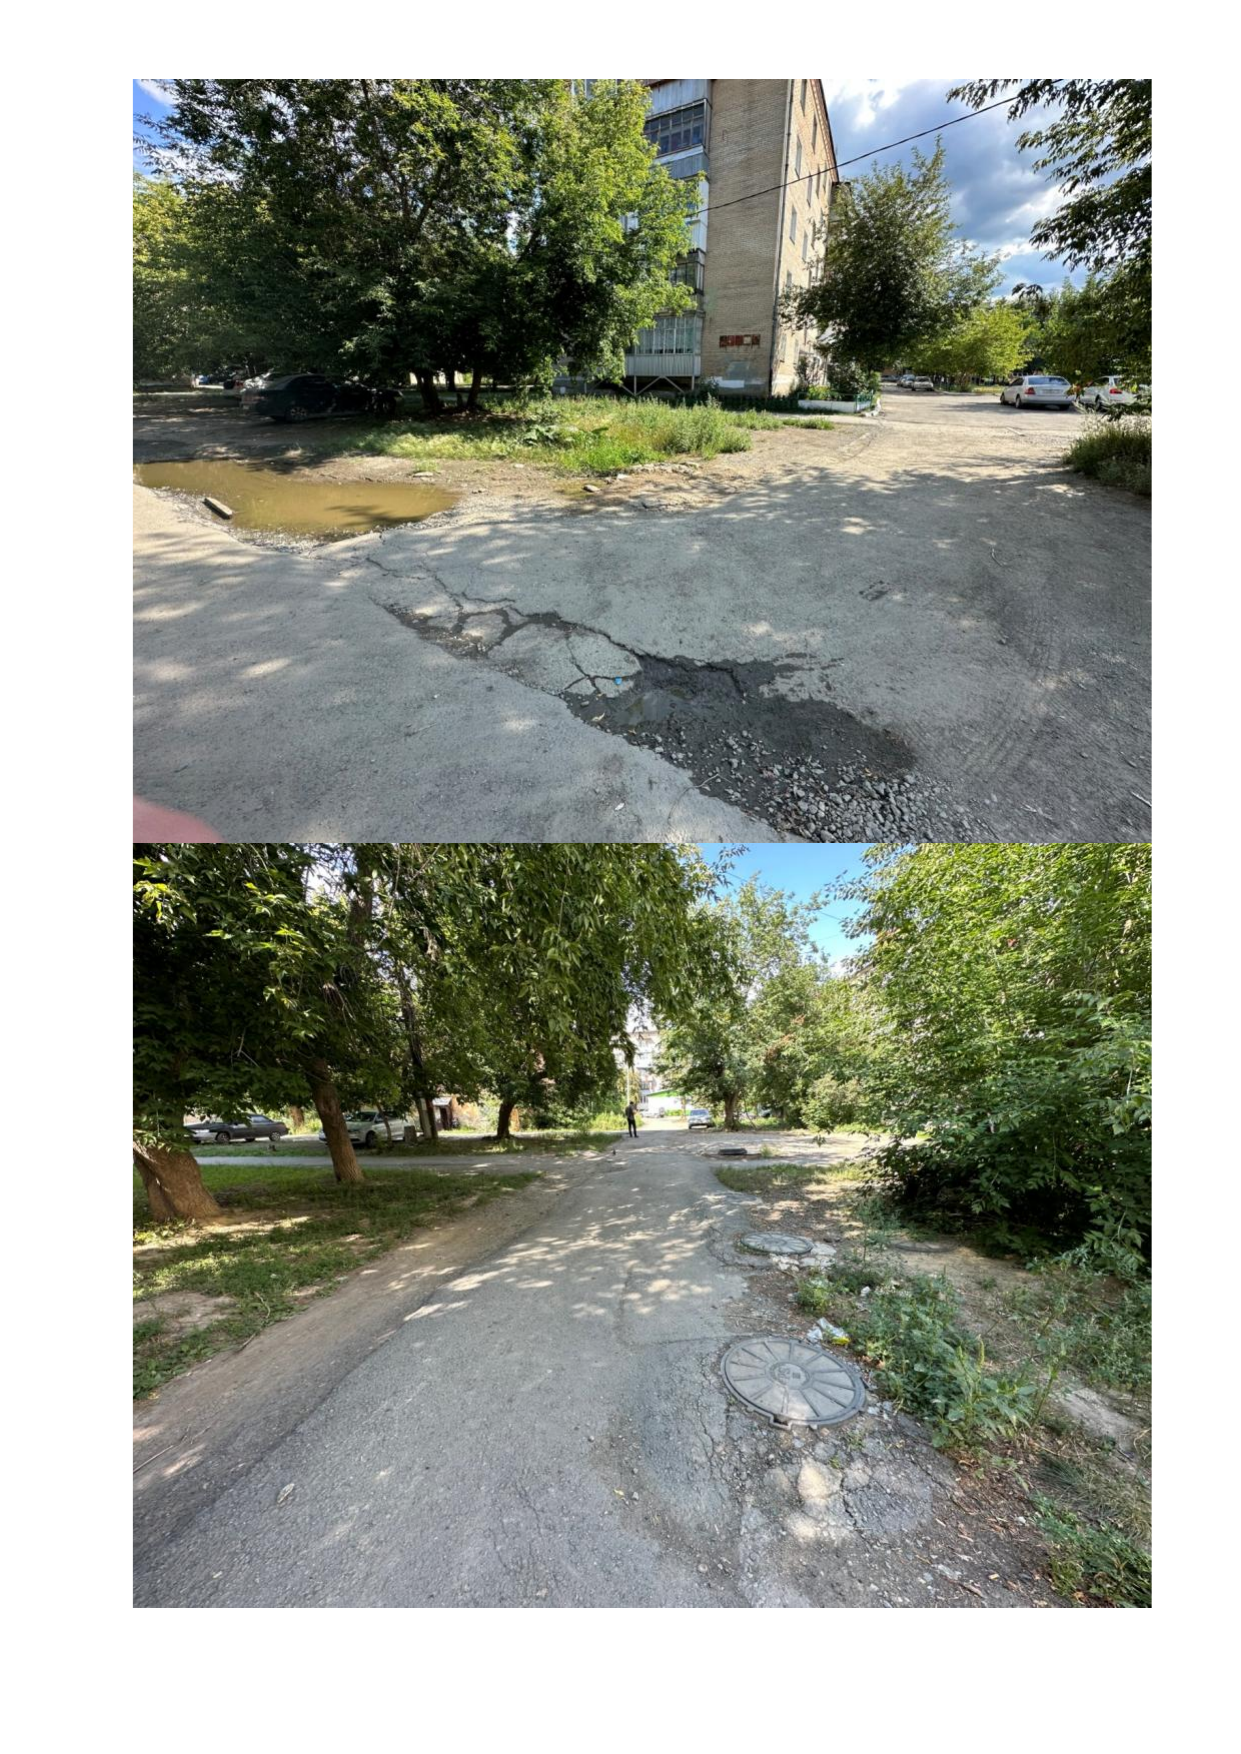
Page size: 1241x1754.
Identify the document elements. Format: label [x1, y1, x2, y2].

picture [132, 79, 1152, 1608]
